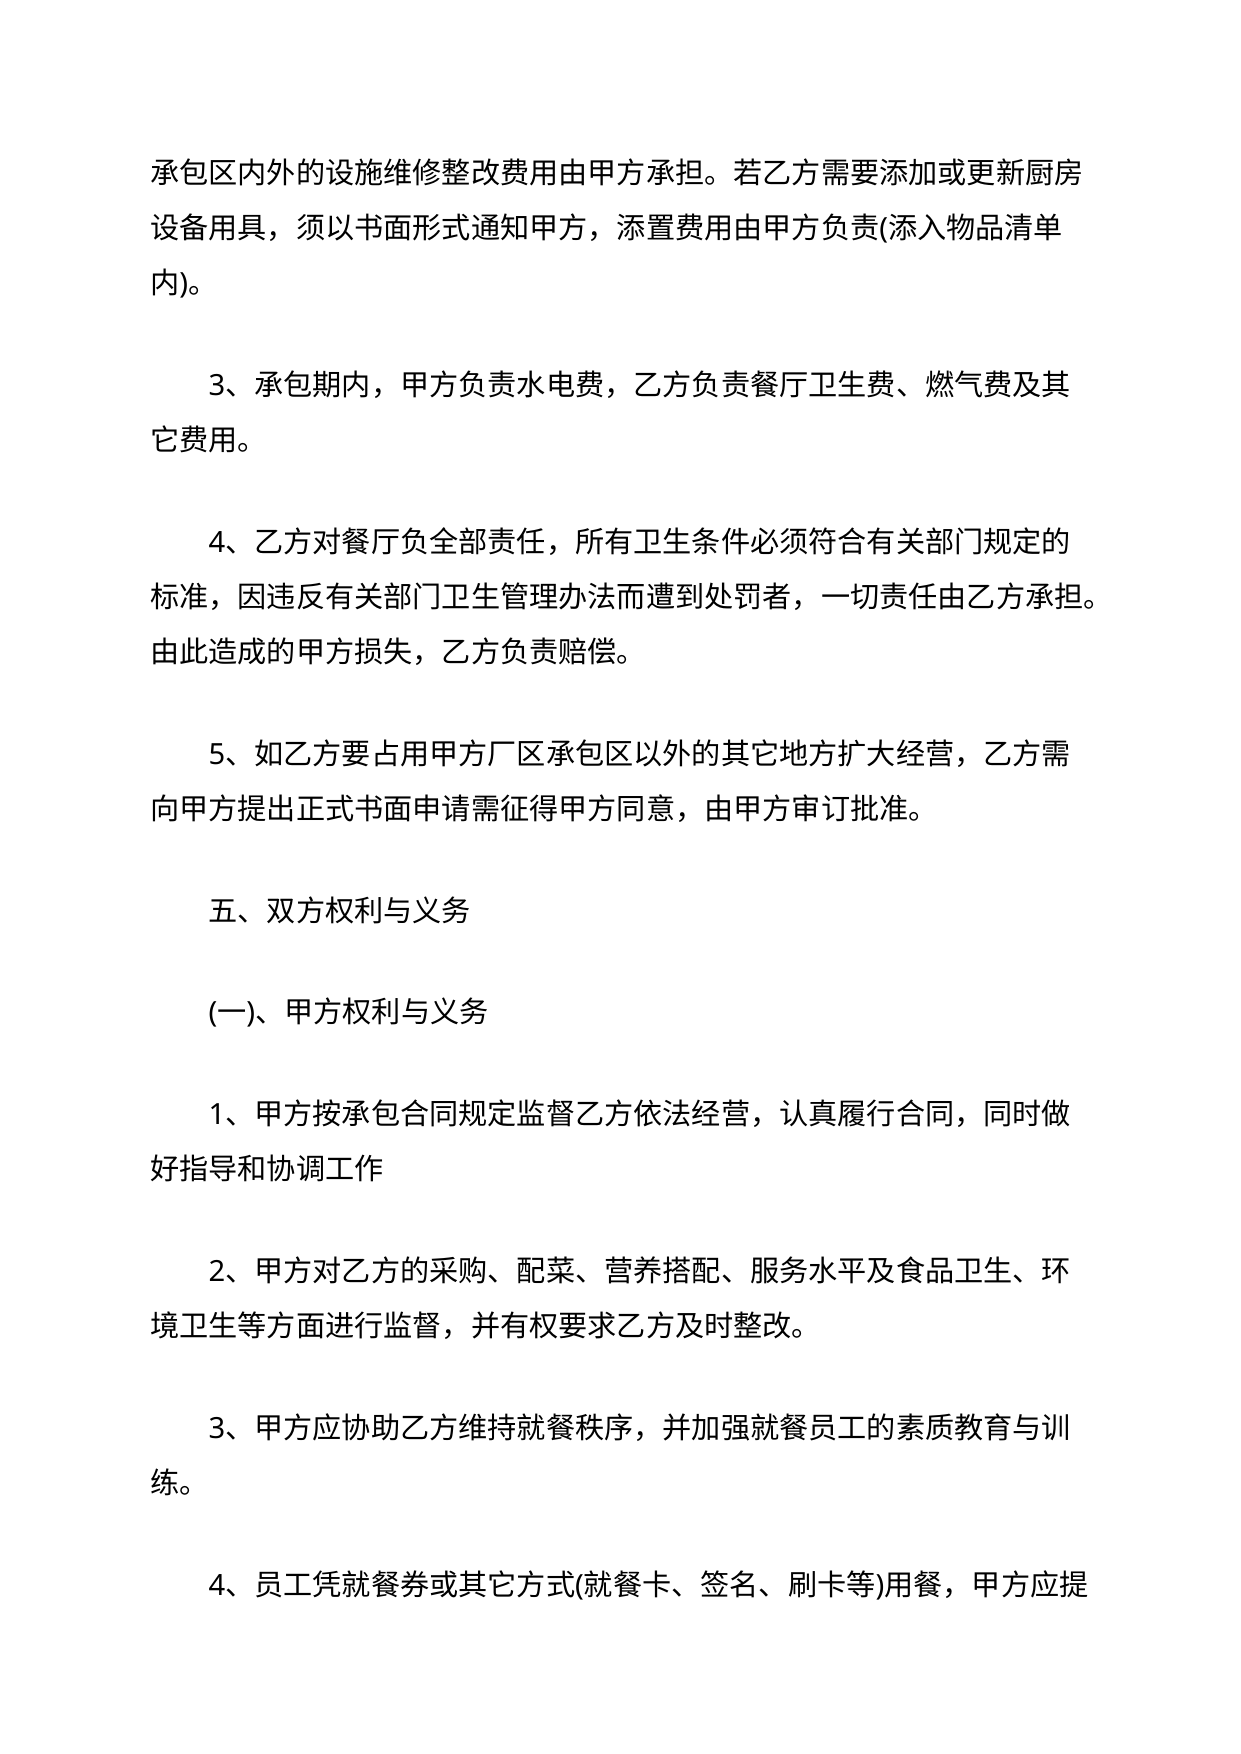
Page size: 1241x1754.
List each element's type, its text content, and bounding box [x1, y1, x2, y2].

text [150, 1561, 1090, 1603]
text 3、甲方应协助乙方维持就餐秩序，并加强就餐员工的素质教育与训练。 [150, 1404, 1090, 1502]
text 1、甲方按承包合同规定监督乙方依法经营，认真履行合同，同时做好指导和协调工作 [150, 1091, 1090, 1188]
text 2、甲方对乙方的采购、配菜、营养搭配、服务水平及食品卫生、环境卫生等方面进行监督，并有权要求乙方及时整改。 [150, 1248, 1090, 1345]
text (一)、甲方权利与义务 [150, 989, 1090, 1031]
text 5、如乙方要占用甲方厂区承包区以外的其它地方扩大经营，乙方需向甲方提出正式书面申请需征得甲方同意，由甲方审订批准。 [150, 730, 1090, 828]
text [150, 150, 1090, 302]
text 五、双方权利与义务 [150, 887, 1090, 929]
text 4、乙方对餐厅负全部责任，所有卫生条件必须符合有关部门规定的标准，因违反有关部门卫生管理办法而遭到处罚者，一切责任由乙方承担。由此造成的甲方损失，乙方负责赔偿。 [150, 519, 1090, 671]
text 3、承包期内，甲方负责水电费，乙方负责餐厅卫生费、燃气费及其它费用。 [150, 362, 1090, 459]
